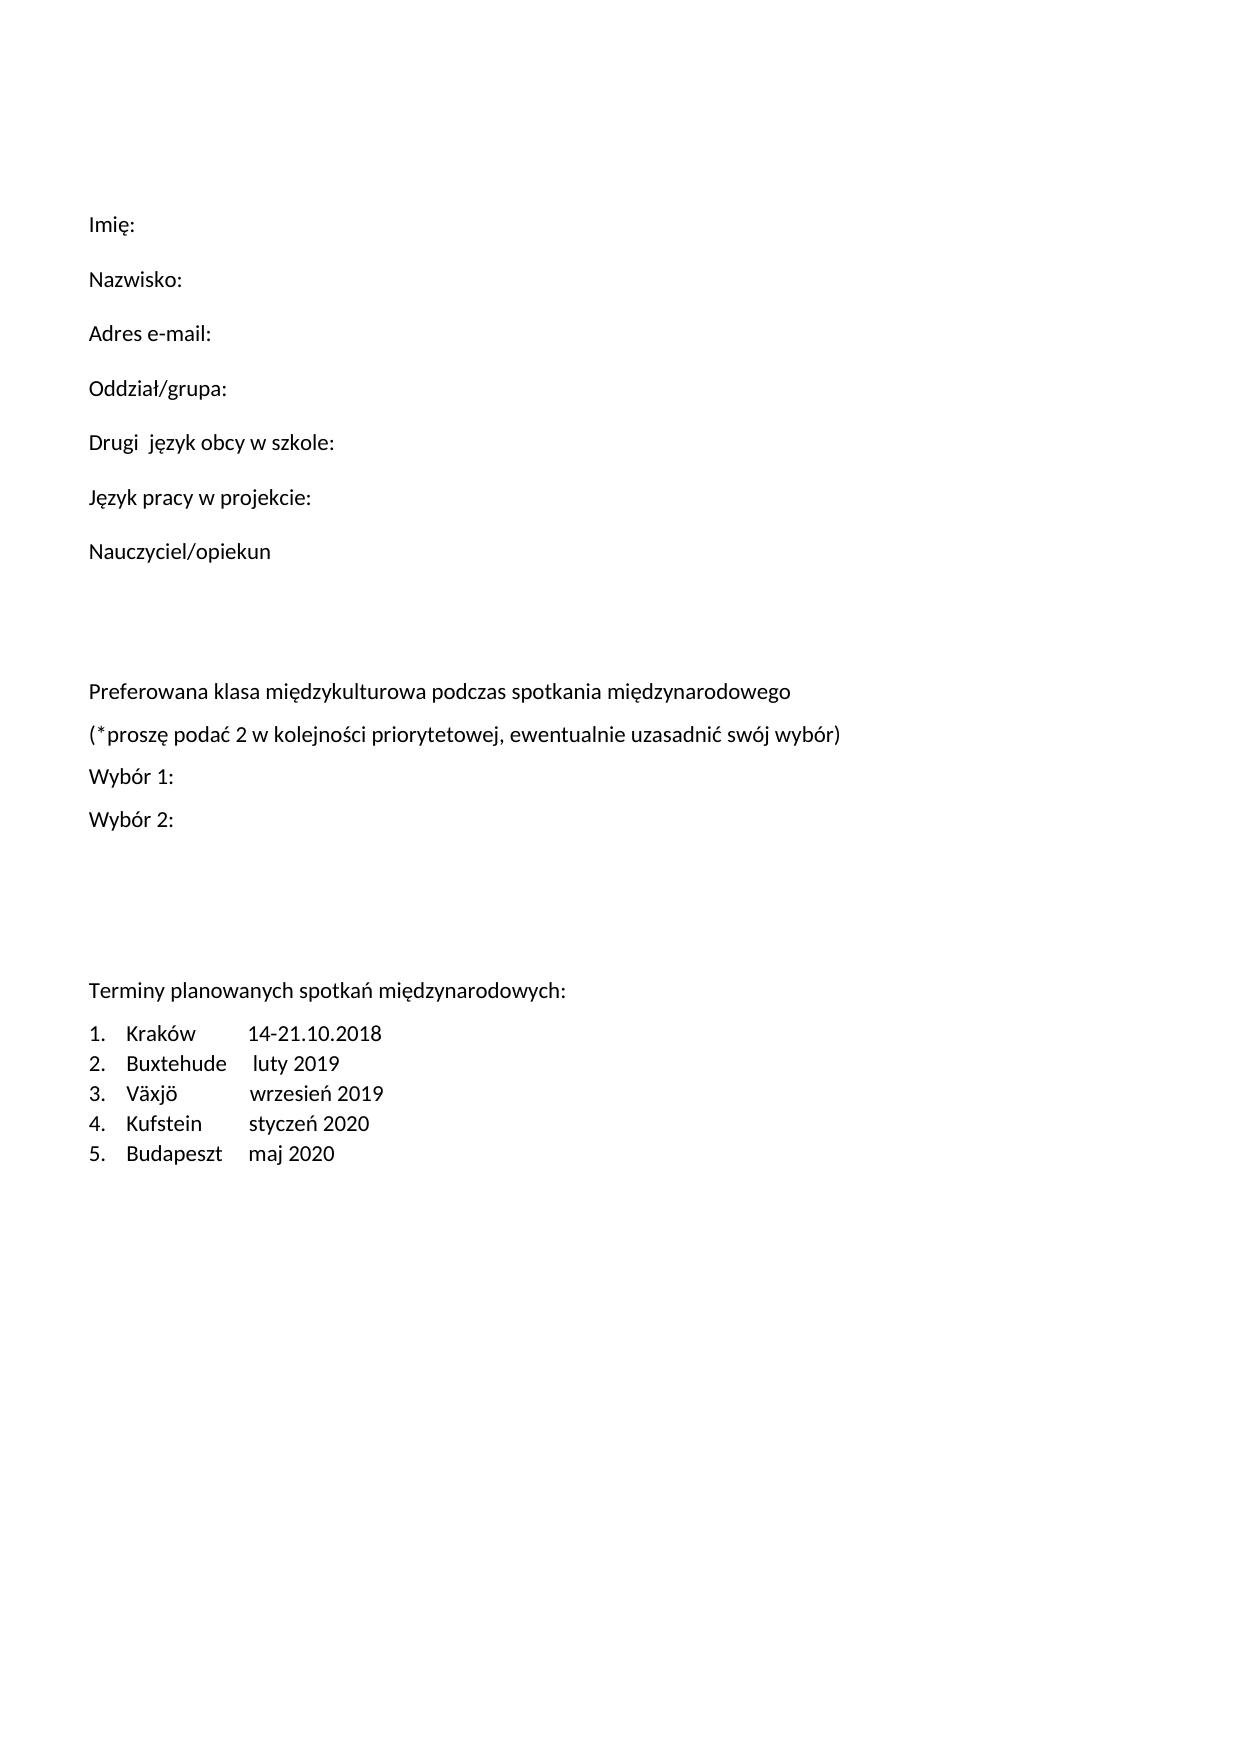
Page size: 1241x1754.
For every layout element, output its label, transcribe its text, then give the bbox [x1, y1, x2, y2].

text Nazwisko: [88, 265, 1152, 293]
text Wybór 1: [88, 762, 1152, 790]
text Nauczyciel/opiekun [88, 537, 1152, 565]
list Växjö wrzesień 2019 [88, 1079, 1152, 1107]
list Budapeszt maj 2020 [88, 1139, 1152, 1167]
text Wybór 2: [88, 805, 1152, 833]
text Preferowana klasa międzykulturowa podczas spotkania międzynarodowego [88, 677, 1152, 705]
text Oddział/grupa: [88, 374, 1152, 402]
list Buxtehude luty 2019 [88, 1049, 1152, 1077]
text Terminy planowanych spotkań międzynarodowych: [88, 976, 1152, 1004]
text (*proszę podać 2 w kolejności priorytetowej, ewentualnie uzasadnić swój wybór) [88, 720, 1152, 748]
text Język pracy w projekcie: [88, 483, 1152, 511]
text Adres e-mail: [88, 319, 1152, 347]
list Kraków 14-21.10.2018 [88, 1019, 1152, 1047]
text Imię: [88, 210, 1152, 238]
text Drugi język obcy w szkole: [88, 428, 1152, 456]
list Kufstein styczeń 2020 [88, 1109, 1152, 1137]
